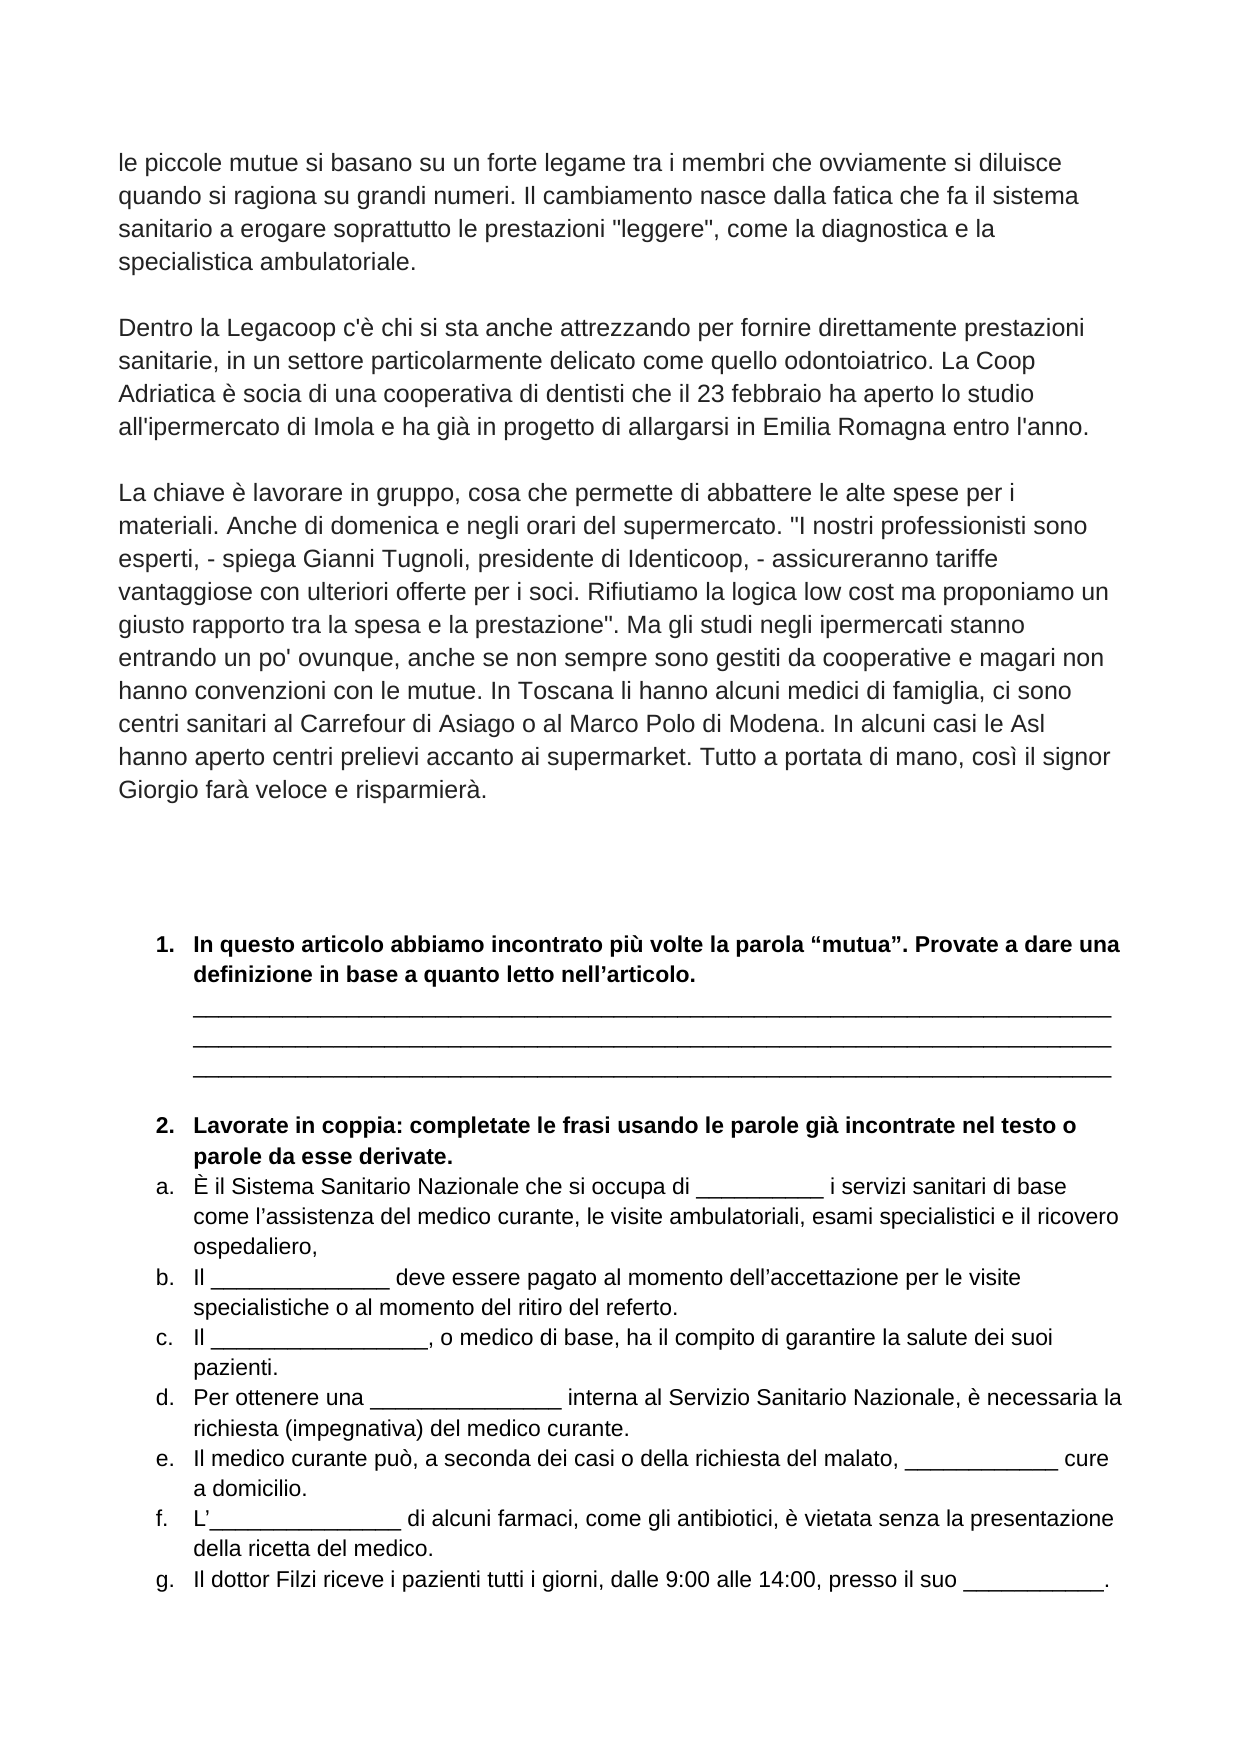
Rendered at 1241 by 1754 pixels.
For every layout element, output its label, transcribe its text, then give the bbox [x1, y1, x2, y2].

list Per ottenere una _______________ interna al Servizio Sanitario Nazionale, è necessaria la richiesta (impegnativa) del medico curante. [156, 1384, 1122, 1441]
list Il medico curante può, a seconda dei casi o della richiesta del malato, ____________ cure a domicilio. [156, 1445, 1122, 1501]
list Il dottor Filzi riceve i pazienti tutti i giorni, dalle 9:00 alle 14:00, presso il suo ___________. [156, 1566, 1122, 1592]
list L’_______________ di alcuni farmaci, come gli antibiotici, è vietata senza la presentazione della ricetta del medico. [156, 1505, 1122, 1562]
list In questo articolo abbiamo incontrato più volte la parola “mutua”. Provate a dare una definizione in base a quanto letto nell’articolo. [156, 931, 1122, 988]
list Il ______________ deve essere pagato al momento dell’accettazione per le visite specialistiche o al momento del ritiro del referto. [156, 1263, 1122, 1320]
list Il _________________, o medico di base, ha il compito di garantire la salute dei suoi pazienti. [156, 1324, 1122, 1381]
list ________________________________________________________________________________________________________________________________________________________________________________________________________________________ [193, 992, 1122, 1078]
list Lavorate in coppia: completate le frasi usando le parole già incontrate nel testo o parole da esse derivate. [156, 1112, 1122, 1169]
list È il Sistema Sanitario Nazionale che si occupa di __________ i servizi sanitari di base come l’assistenza del medico curante, le visite ambulatoriali, esami specialistici e il ricovero ospedaliero, [156, 1173, 1122, 1260]
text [118, 148, 1122, 804]
